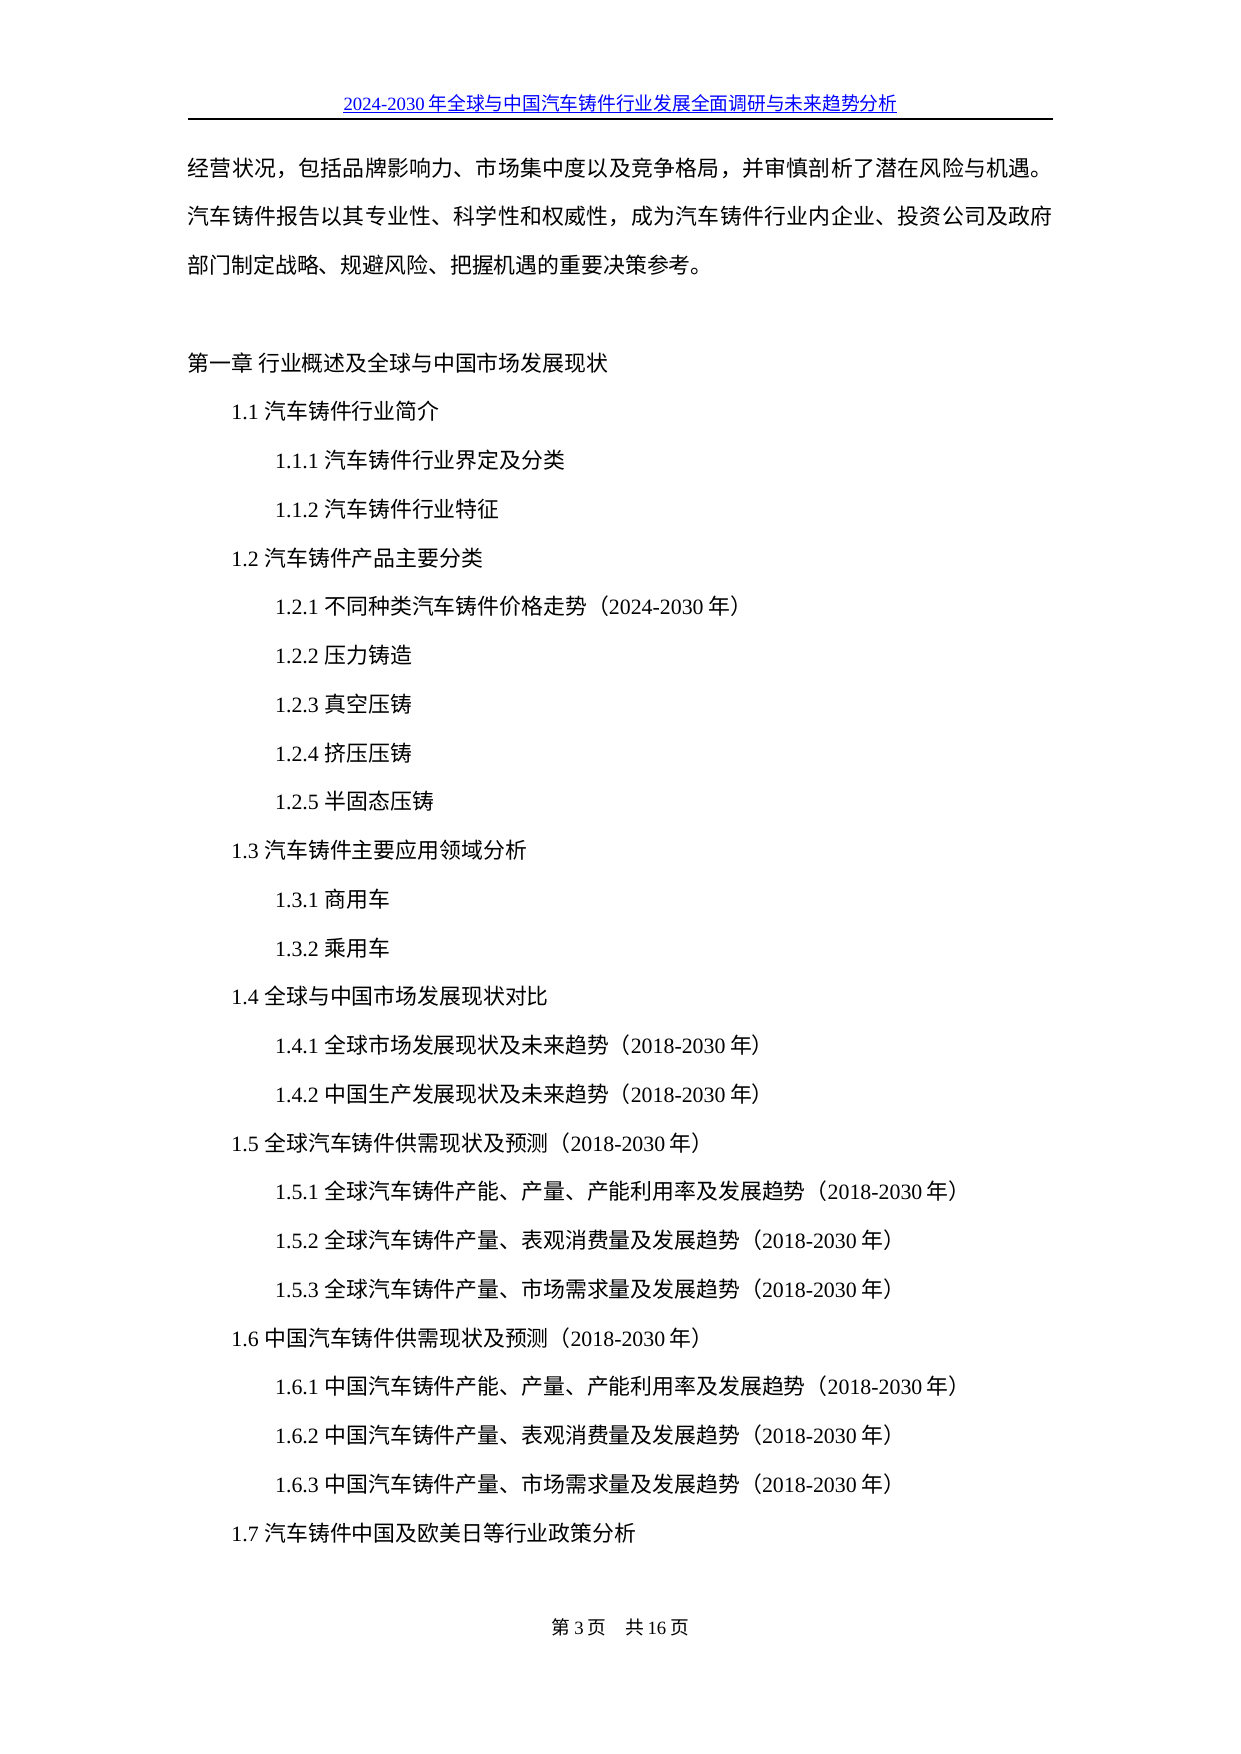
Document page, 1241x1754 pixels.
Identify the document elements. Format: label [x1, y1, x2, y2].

text [187, 150, 1053, 1548]
